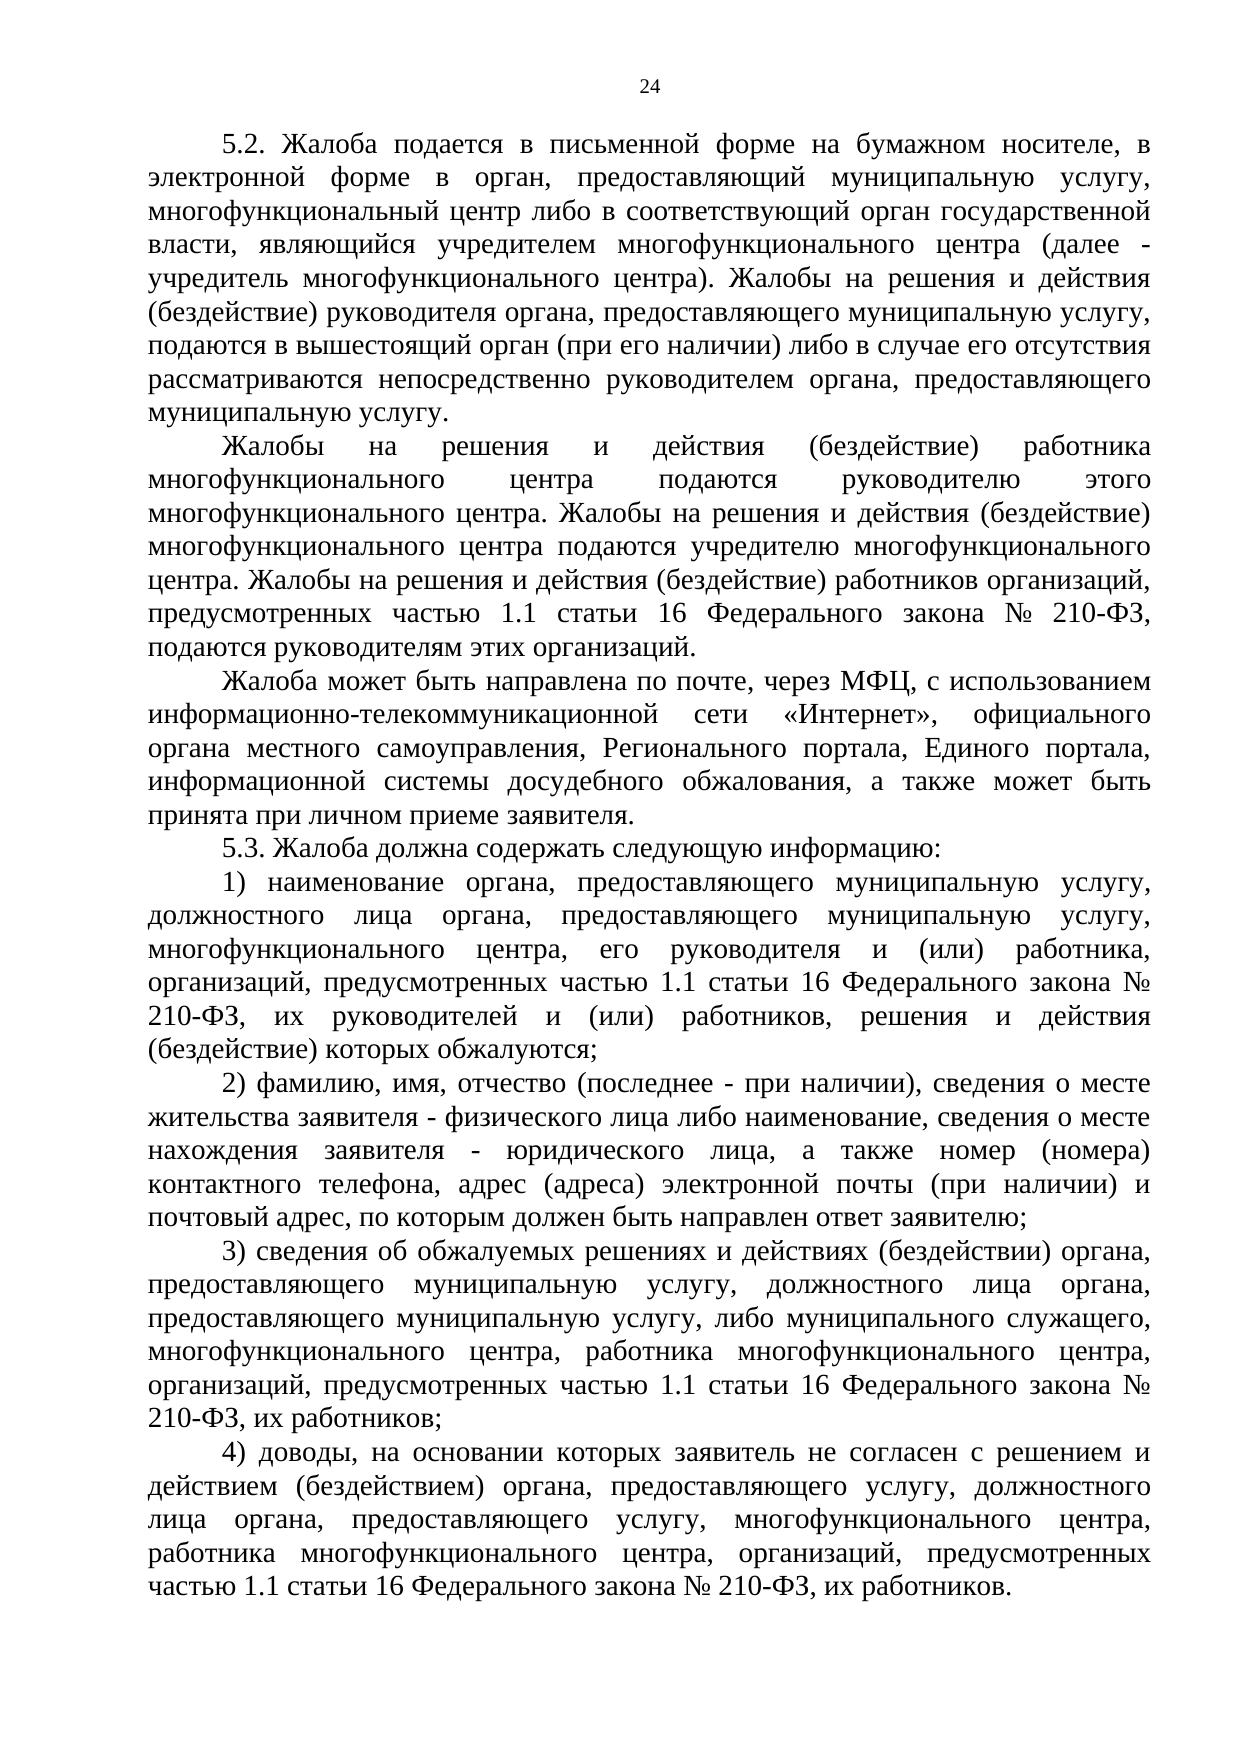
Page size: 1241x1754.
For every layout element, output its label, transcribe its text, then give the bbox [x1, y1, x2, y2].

text 5.2. Жалоба подается в письменной форме на бумажном носителе, в электронной форме в орган, предоставляющий муниципальную услугу, многофункциональный центр либо в соответствующий орган государственной власти, являющийся учредителем многофункционального центра (далее - учредитель многофункционального центра). Жалобы на решения и действия (бездействие) руководителя органа, предоставляющего муниципальную услугу, подаются в вышестоящий орган (при его наличии) либо в случае его отсутствия рассматриваются непосредственно руководителем органа, предоставляющего муниципальную услугу. [148, 126, 1152, 428]
text 3) сведения об обжалуемых решениях и действиях (бездействии) органа, предоставляющего муниципальную услугу, должностного лица органа, предоставляющего муниципальную услугу, либо муниципального служащего, многофункционального центра, работника многофункционального центра, организаций, предусмотренных частью 1.1 статьи 16 Федерального закона № 210-ФЗ, их работников; [148, 1233, 1152, 1434]
text Жалобы на решения и действия (бездействие) работника многофункционального центра подаются руководителю этого многофункционального центра. Жалобы на решения и действия (бездействие) многофункционального центра подаются учредителю многофункционального центра. Жалобы на решения и действия (бездействие) работников организаций, предусмотренных частью 1.1 статьи 16 Федерального закона № 210-ФЗ, подаются руководителям этих организаций. [148, 428, 1152, 663]
text 2) фамилию, имя, отчество (последнее - при наличии), сведения о месте жительства заявителя - физического лица либо наименование, сведения о месте нахождения заявителя - юридического лица, а также номер (номера) контактного телефона, адрес (адреса) электронной почты (при наличии) и почтовый адрес, по которым должен быть направлен ответ заявителю; [148, 1065, 1152, 1233]
text 5.3. Жалоба должна содержать следующую информацию: [148, 830, 1152, 864]
text Жалоба может быть направлена по почте, через МФЦ, с использованием информационно-телекоммуникационной сети «Интернет», официального органа местного самоуправления, Регионального портала, Единого портала, информационной системы досудебного обжалования, а также может быть принята при личном приеме заявителя. [148, 663, 1152, 830]
text 1) наименование органа, предоставляющего муниципальную услугу, должностного лица органа, предоставляющего муниципальную услугу, многофункционального центра, его руководителя и (или) работника, организаций, предусмотренных частью 1.1 статьи 16 Федерального закона № 210-ФЗ, их руководителей и (или) работников, решения и действия (бездействие) которых обжалуются; [148, 864, 1152, 1065]
text 4) доводы, на основании которых заявитель не согласен с решением и действием (бездействием) органа, предоставляющего услугу, должностного лица органа, предоставляющего услугу, многофункционального центра, работника многофункционального центра, организаций, предусмотренных частью 1.1 статьи 16 Федерального закона № 210-ФЗ, их работников. [148, 1434, 1152, 1602]
